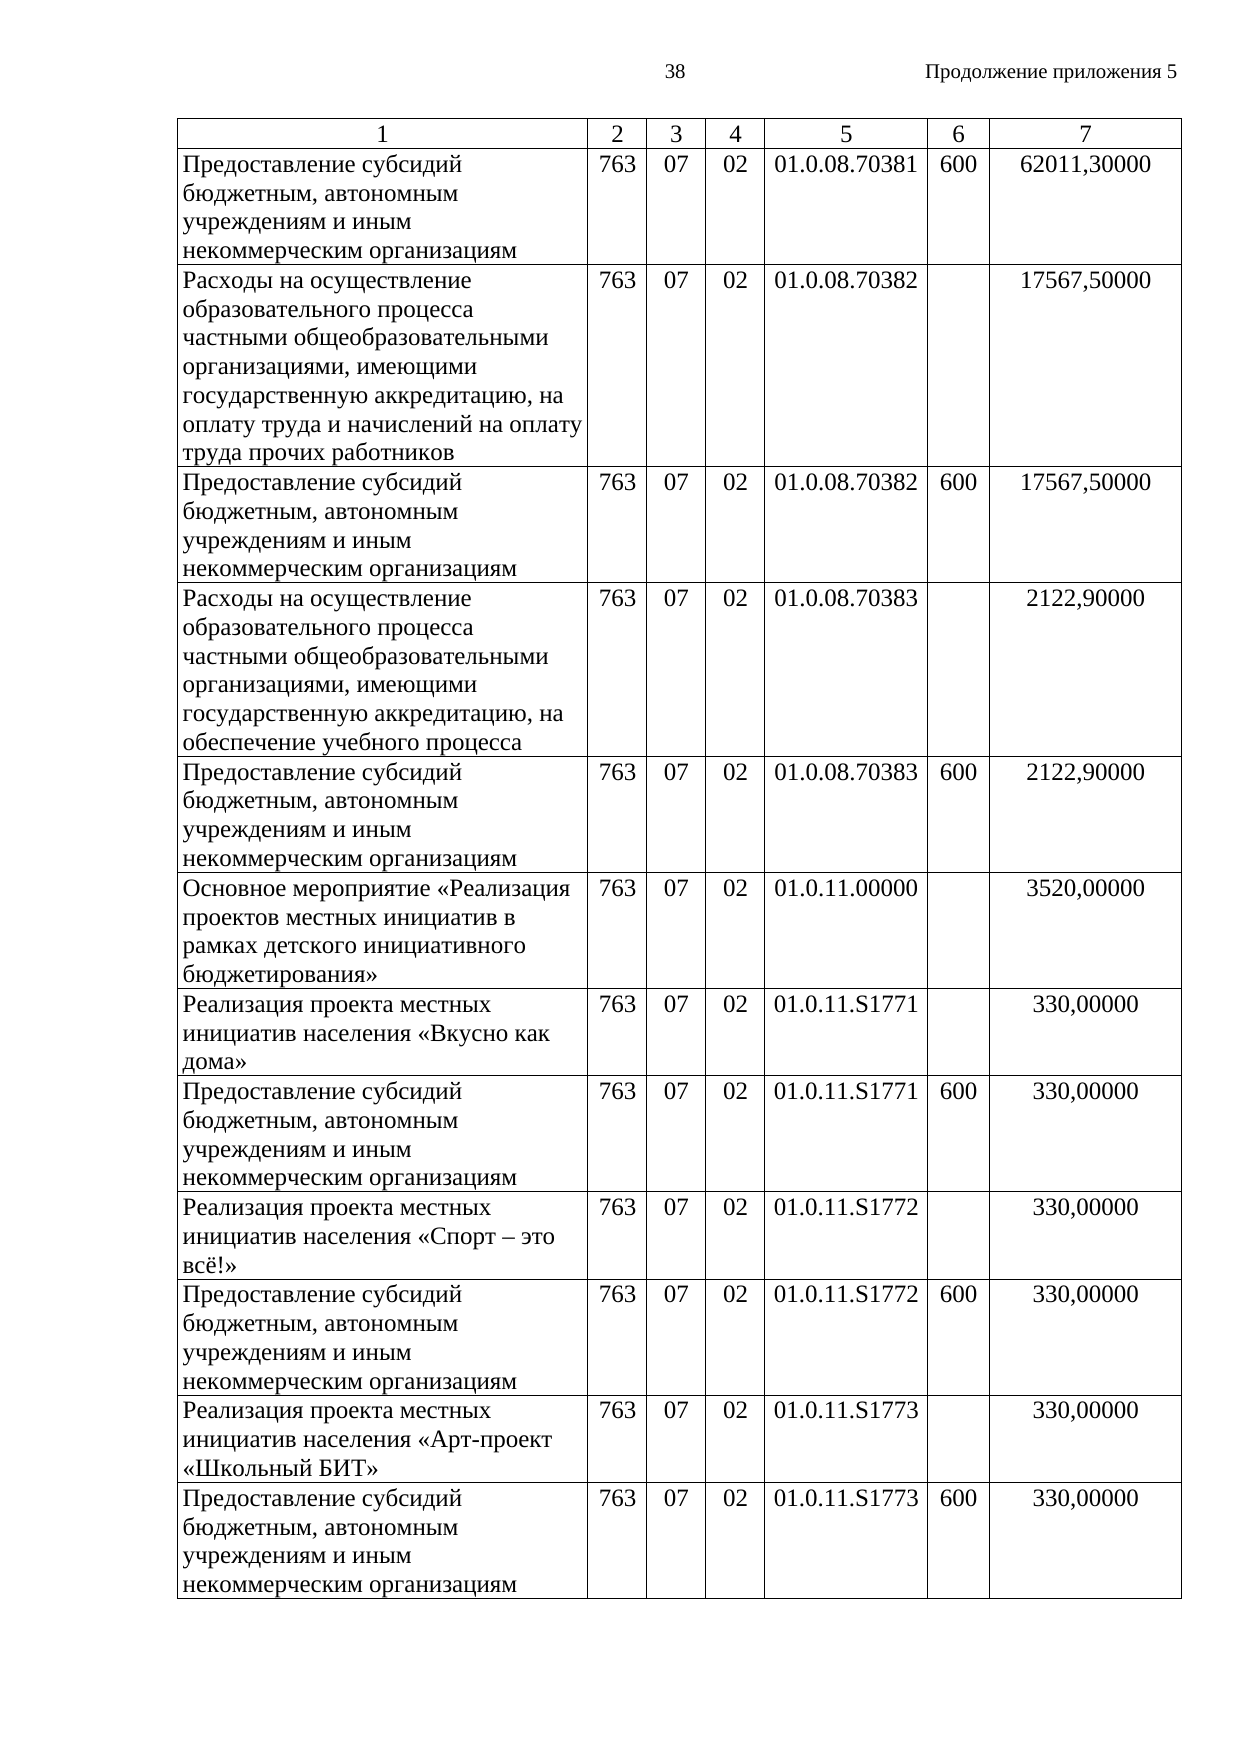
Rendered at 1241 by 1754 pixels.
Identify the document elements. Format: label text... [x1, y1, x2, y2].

table_header 3 [647, 119, 705, 148]
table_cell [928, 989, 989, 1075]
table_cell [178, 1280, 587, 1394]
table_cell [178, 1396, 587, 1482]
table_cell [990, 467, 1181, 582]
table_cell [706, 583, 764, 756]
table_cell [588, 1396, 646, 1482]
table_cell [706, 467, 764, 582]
table_header 6 [928, 119, 989, 148]
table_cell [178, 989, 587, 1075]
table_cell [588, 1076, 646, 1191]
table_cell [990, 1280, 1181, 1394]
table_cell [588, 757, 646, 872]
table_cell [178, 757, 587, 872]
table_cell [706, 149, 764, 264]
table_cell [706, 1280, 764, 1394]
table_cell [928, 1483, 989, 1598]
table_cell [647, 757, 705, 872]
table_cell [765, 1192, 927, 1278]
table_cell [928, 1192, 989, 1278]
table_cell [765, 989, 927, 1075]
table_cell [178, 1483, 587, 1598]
table_header 5 [765, 119, 927, 148]
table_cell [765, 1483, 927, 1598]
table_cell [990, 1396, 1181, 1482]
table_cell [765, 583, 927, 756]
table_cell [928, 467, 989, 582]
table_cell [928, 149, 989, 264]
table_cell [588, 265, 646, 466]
table_header 7 [990, 119, 1181, 148]
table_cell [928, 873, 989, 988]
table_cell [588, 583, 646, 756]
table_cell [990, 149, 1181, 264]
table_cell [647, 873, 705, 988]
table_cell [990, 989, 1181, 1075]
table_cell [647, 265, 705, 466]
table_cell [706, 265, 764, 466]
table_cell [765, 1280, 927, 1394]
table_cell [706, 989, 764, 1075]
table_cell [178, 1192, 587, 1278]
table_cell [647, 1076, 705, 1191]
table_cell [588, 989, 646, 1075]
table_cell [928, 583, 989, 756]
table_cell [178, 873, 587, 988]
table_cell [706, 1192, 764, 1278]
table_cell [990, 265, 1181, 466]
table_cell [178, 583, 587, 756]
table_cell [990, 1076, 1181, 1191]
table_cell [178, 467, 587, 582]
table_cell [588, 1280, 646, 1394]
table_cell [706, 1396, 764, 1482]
table_header 4 [706, 119, 764, 148]
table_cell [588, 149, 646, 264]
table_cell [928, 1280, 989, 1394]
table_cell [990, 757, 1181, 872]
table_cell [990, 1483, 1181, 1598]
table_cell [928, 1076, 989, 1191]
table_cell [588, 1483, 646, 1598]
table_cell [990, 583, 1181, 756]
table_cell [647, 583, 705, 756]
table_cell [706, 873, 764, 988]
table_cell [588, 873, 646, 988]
table_header 2 [588, 119, 646, 148]
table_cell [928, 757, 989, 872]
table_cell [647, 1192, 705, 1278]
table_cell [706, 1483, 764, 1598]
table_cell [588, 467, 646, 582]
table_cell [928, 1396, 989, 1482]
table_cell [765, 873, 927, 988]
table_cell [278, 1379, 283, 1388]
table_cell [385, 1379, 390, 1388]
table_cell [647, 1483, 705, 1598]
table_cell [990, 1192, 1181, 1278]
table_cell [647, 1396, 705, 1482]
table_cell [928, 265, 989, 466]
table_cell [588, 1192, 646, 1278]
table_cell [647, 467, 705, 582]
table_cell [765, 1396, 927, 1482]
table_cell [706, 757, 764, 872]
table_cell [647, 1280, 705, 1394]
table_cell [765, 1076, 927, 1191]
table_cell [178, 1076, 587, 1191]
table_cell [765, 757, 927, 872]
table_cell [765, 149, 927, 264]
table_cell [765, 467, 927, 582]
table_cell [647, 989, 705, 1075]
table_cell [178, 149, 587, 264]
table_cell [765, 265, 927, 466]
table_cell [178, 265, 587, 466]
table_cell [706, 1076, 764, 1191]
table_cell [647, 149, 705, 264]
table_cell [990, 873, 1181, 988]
table_header 1 [178, 119, 587, 148]
